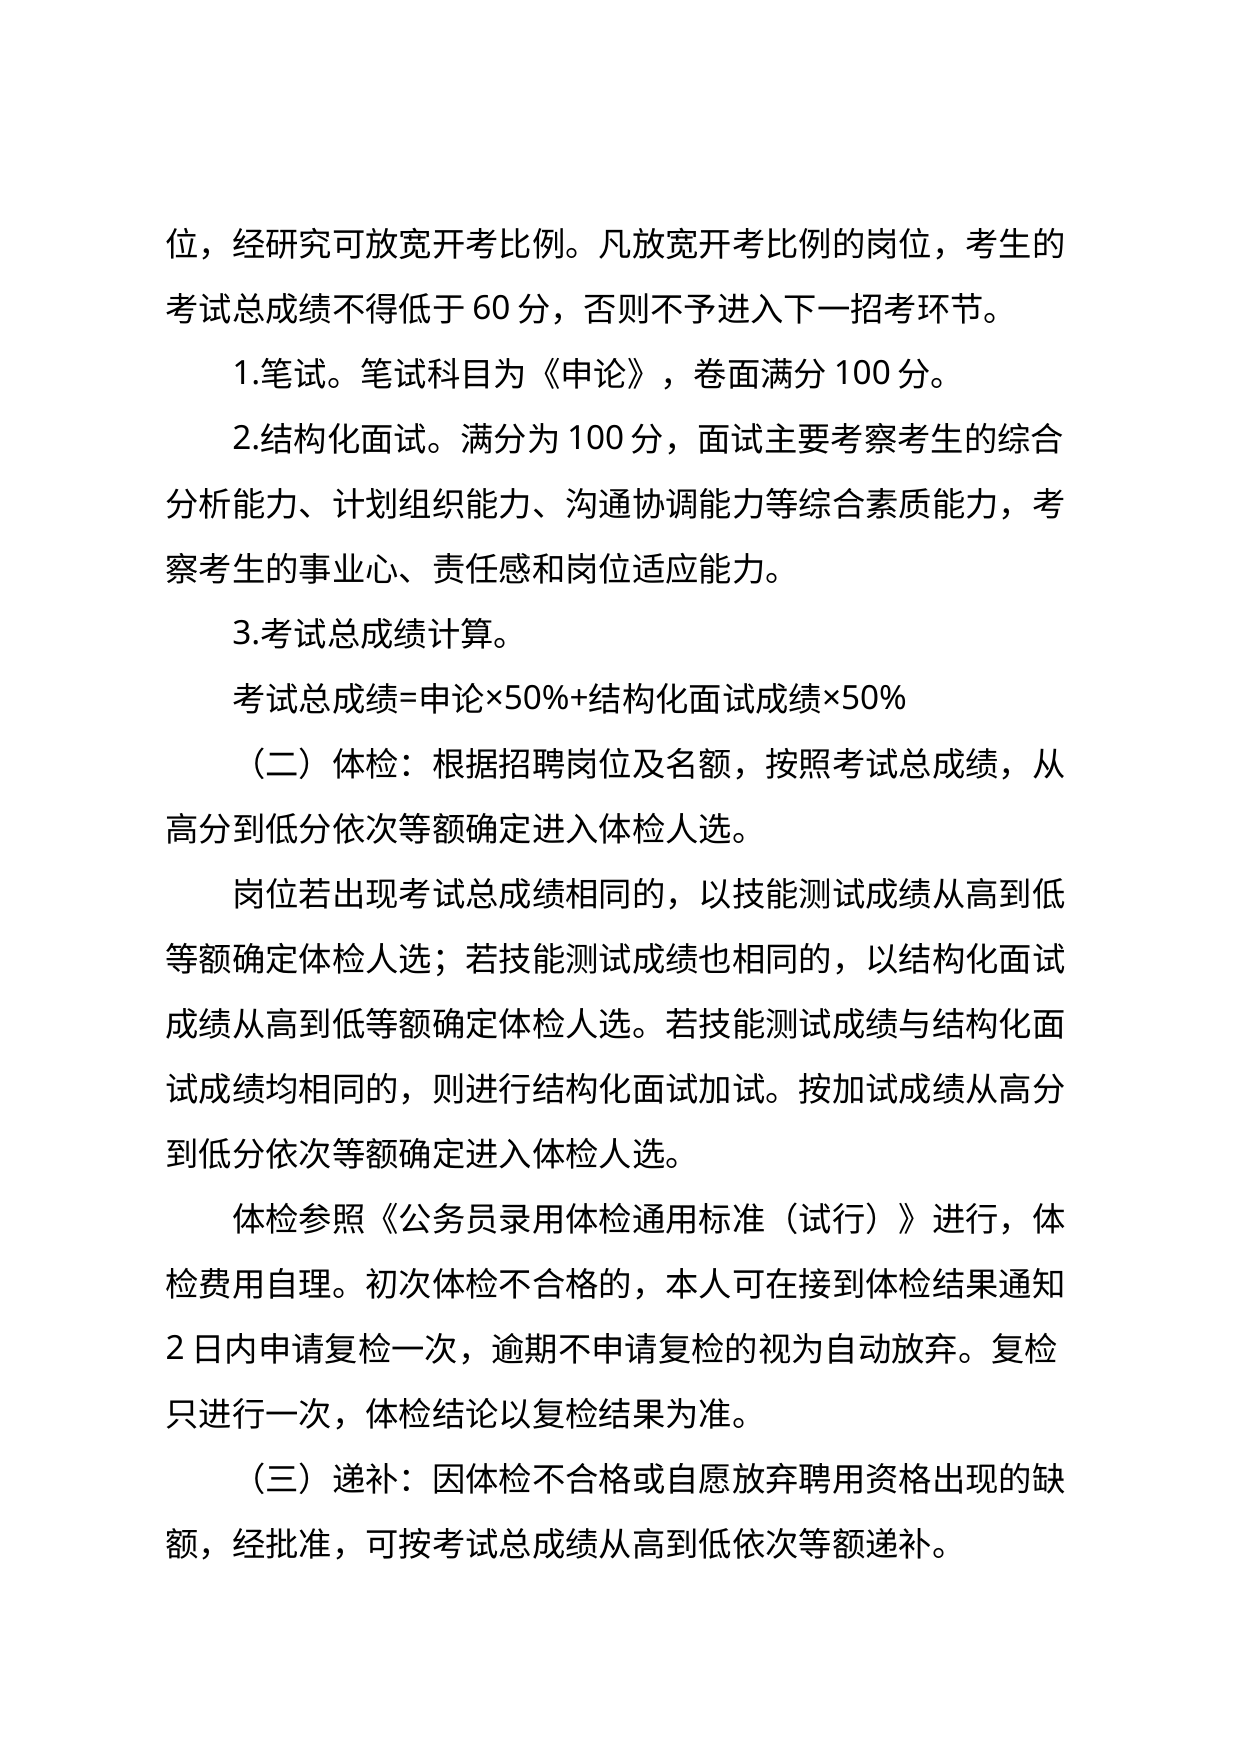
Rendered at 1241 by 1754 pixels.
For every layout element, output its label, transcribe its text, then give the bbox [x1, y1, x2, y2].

text 考试总成绩=申论×50%+结构化面试成绩×50% [165, 664, 1075, 729]
text 2.结构化面试。满分为100分，面试主要考察考生的综合分析能力、计划组织能力、沟通协调能力等综合素质能力，考察考生的事业心、责任感和岗位适应能力。 [165, 404, 1075, 599]
text 岗位若出现考试总成绩相同的，以技能测试成绩从高到低等额确定体检人选；若技能测试成绩也相同的，以结构化面试成绩从高到低等额确定体检人选。若技能测试成绩与结构化面试成绩均相同的，则进行结构化面试加试。按加试成绩从高分到低分依次等额确定进入体检人选。 [165, 859, 1075, 1184]
text （三）递补：因体检不合格或自愿放弃聘用资格出现的缺额，经批准，可按考试总成绩从高到低依次等额递补。 [165, 1444, 1075, 1574]
text 体检参照《公务员录用体检通用标准（试行）》进行，体检费用自理。初次体检不合格的，本人可在接到体检结果通知2日内申请复检一次，逾期不申请复检的视为自动放弃。复检只进行一次，体检结论以复检结果为准。 [165, 1184, 1075, 1444]
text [165, 209, 1075, 339]
text 3.考试总成绩计算。 [165, 599, 1075, 664]
text 1.笔试。笔试科目为《申论》，卷面满分100分。 [165, 339, 1075, 404]
text （二）体检：根据招聘岗位及名额，按照考试总成绩，从高分到低分依次等额确定进入体检人选。 [165, 729, 1075, 859]
